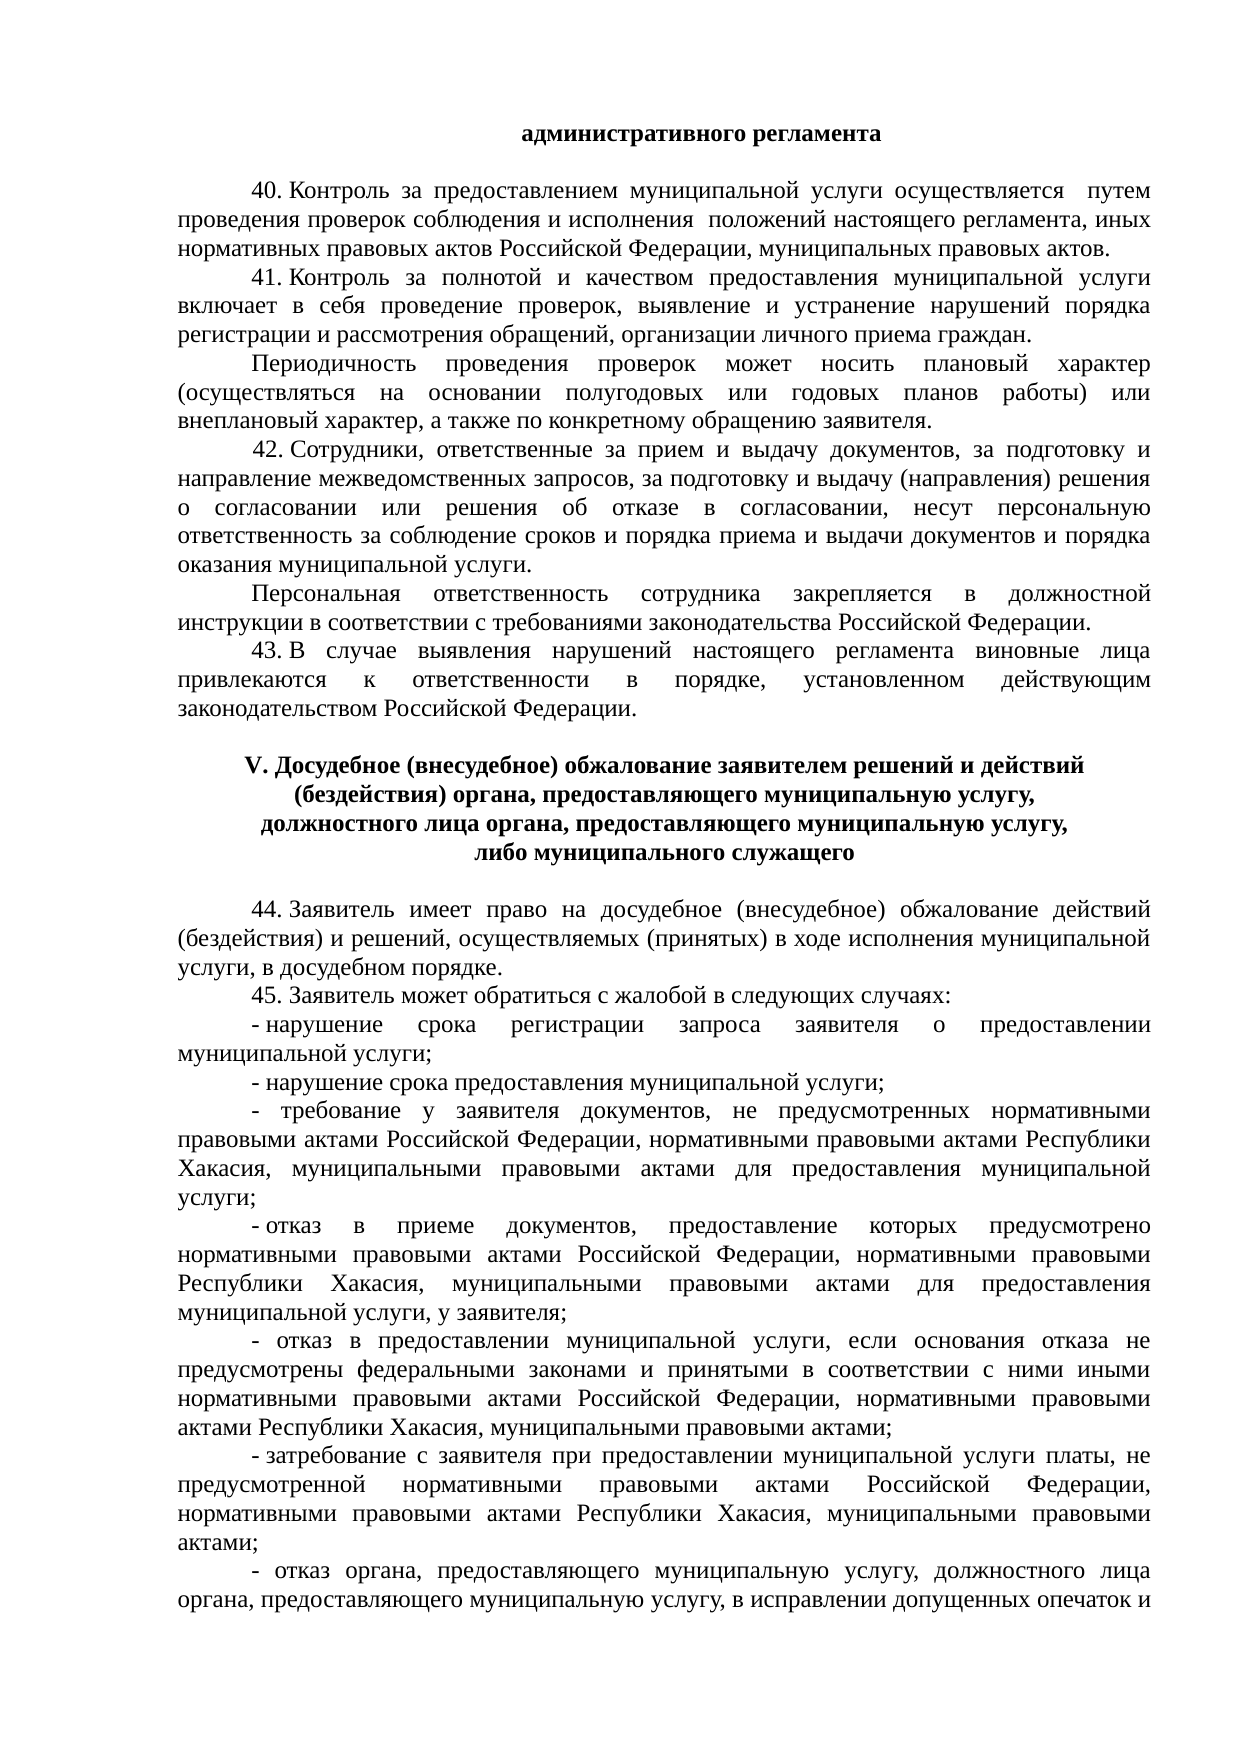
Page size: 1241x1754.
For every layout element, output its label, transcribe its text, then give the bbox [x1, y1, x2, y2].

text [177, 1556, 1152, 1613]
text - нарушение срока предоставления муниципальной услуги; [177, 1067, 1152, 1096]
text должностного лица органа, предоставляющего муниципальную услугу, [177, 808, 1152, 837]
text - отказ в приеме документов, предоставление которых предусмотрено нормативными правовыми актами Российской Федерации, нормативными правовыми Республики Хакасия, муниципальными правовыми актами для предоставления муниципальной услуги, у заявителя; [177, 1211, 1152, 1326]
text - нарушение срока регистрации запроса заявителя о предоставлении муниципальной услуги; [177, 1009, 1152, 1067]
text 41. Контроль за полнотой и качеством предоставления муниципальной услуги включает в себя проведение проверок, выявление и устранение нарушений порядка регистрации и рассмотрения обращений, организации личного приема граждан. [177, 262, 1152, 348]
text 43. В случае выявления нарушений настоящего регламента виновные лица привлекаются к ответственности в порядке, установленном действующим законодательством Российской Федерации. [177, 636, 1152, 722]
text - затребование с заявителя при предоставлении муниципальной услуги платы, не предусмотренной нормативными правовыми актами Российской Федерации, нормативными правовыми актами Республики Хакасия, муниципальными правовыми актами; [177, 1441, 1152, 1556]
text административного регламента [177, 118, 1152, 147]
text Персональная ответственность сотрудника закрепляется в должностной инструкции в соответствии с требованиями законодательства Российской Федерации. [177, 578, 1152, 636]
text 44. Заявитель имеет право на досудебное (внесудебное) обжалование действий (бездействия) и решений, осуществляемых (принятых) в ходе исполнения муниципальной услуги, в досудебном порядке. [177, 894, 1152, 981]
text либо муниципального служащего [177, 837, 1152, 866]
text 45. Заявитель может обратиться с жалобой в следующих случаях: [177, 981, 1152, 1009]
text 42. Сотрудники, ответственные за прием и выдачу документов, за подготовку и направление межведомственных запросов, за подготовку и выдачу (направления) решения о согласовании или решения об отказе в согласовании, несут персональную ответственность за соблюдение сроков и порядка приема и выдачи документов и порядка оказания муниципальной услуги. [177, 434, 1152, 578]
text - отказ в предоставлении муниципальной услуги, если основания отказа не предусмотрены федеральными законами и принятыми в соответствии с ними иными нормативными правовыми актами Российской Федерации, нормативными правовыми актами Республики Хакасия, муниципальными правовыми актами; [177, 1326, 1152, 1441]
text - требование у заявителя документов, не предусмотренных нормативными правовыми актами Российской Федерации, нормативными правовыми актами Республики Хакасия, муниципальными правовыми актами для предоставления муниципальной услуги; [177, 1096, 1152, 1211]
text 40. Контроль за предоставлением муниципальной услуги осуществляется путем проведения проверок соблюдения и исполнения положений настоящего регламента, иных нормативных правовых актов Российской Федерации, муниципальных правовых актов. [177, 176, 1152, 262]
text V. Досудебное (внесудебное) обжалование заявителем решений и действий (бездействия) органа, предоставляющего муниципальную услугу, [177, 751, 1152, 808]
text Периодичность проведения проверок может носить плановый характер (осуществляться на основании полугодовых или годовых планов работы) или внеплановый характер, а также по конкретному обращению заявителя. [177, 348, 1152, 434]
